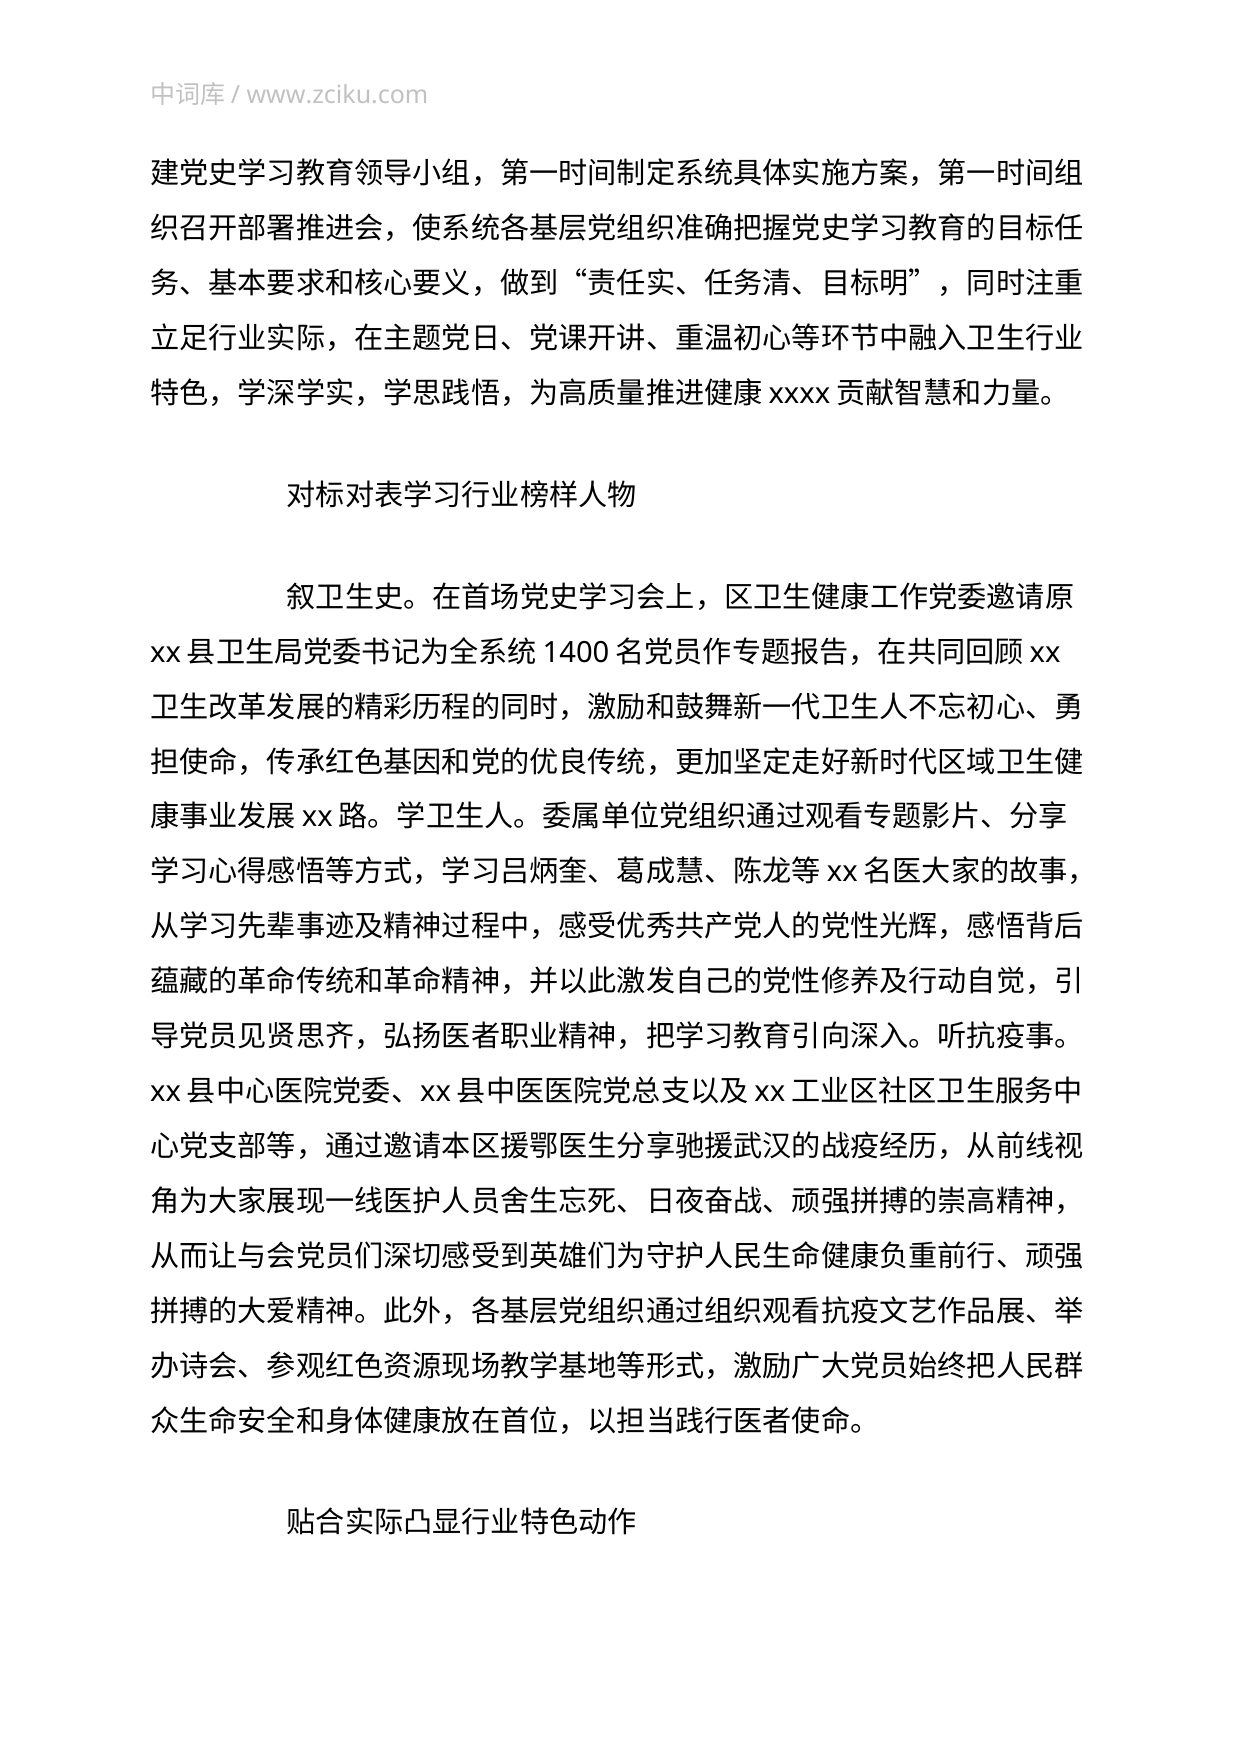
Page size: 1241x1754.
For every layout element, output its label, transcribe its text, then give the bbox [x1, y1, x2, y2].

text 贴合实际凸显行业特色动作 [150, 1499, 1090, 1541]
text 对标对表学习行业榜样人物 [150, 472, 1090, 514]
text 叙卫生史。在首场党史学习会上，区卫生健康工作党委邀请原xx县卫生局党委书记为全系统1400名党员作专题报告，在共同回顾xx卫生改革发展的精彩历程的同时，激励和鼓舞新一代卫生人不忘初心、勇担使命，传承红色基因和党的优良传统，更加坚定走好新时代区域卫生健康事业发展xx路。学卫生人。委属单位党组织通过观看专题影片、分享学习心得感悟等方式，学习吕炳奎、葛成慧、陈龙等xx名医大家的故事，从学习先辈事迹及精神过程中，感受优秀共产党人的党性光辉，感悟背后蕴藏的革命传统和革命精神，并以此激发自己的党性修养及行动自觉，引导党员见贤思齐，弘扬医者职业精神，把学习教育引向深入。听抗疫事。xx县中心医院党委、xx县中医医院党总支以及xx工业区社区卫生服务中心党支部等，通过邀请本区援鄂医生分享驰援武汉的战疫经历，从前线视角为大家展现一线医护人员舍生忘死、日夜奋战、顽强拼搏的崇高精神，从而让与会党员们深切感受到英雄们为守护人民生命健康负重前行、顽强拼搏的大爱精神。此外，各基层党组织通过组织观看抗疫文艺作品展、举办诗会、参观红色资源现场教学基地等形式，激励广大党员始终把人民群众生命安全和身体健康放在首位，以担当践行医者使命。 [150, 573, 1090, 1439]
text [150, 150, 1090, 412]
